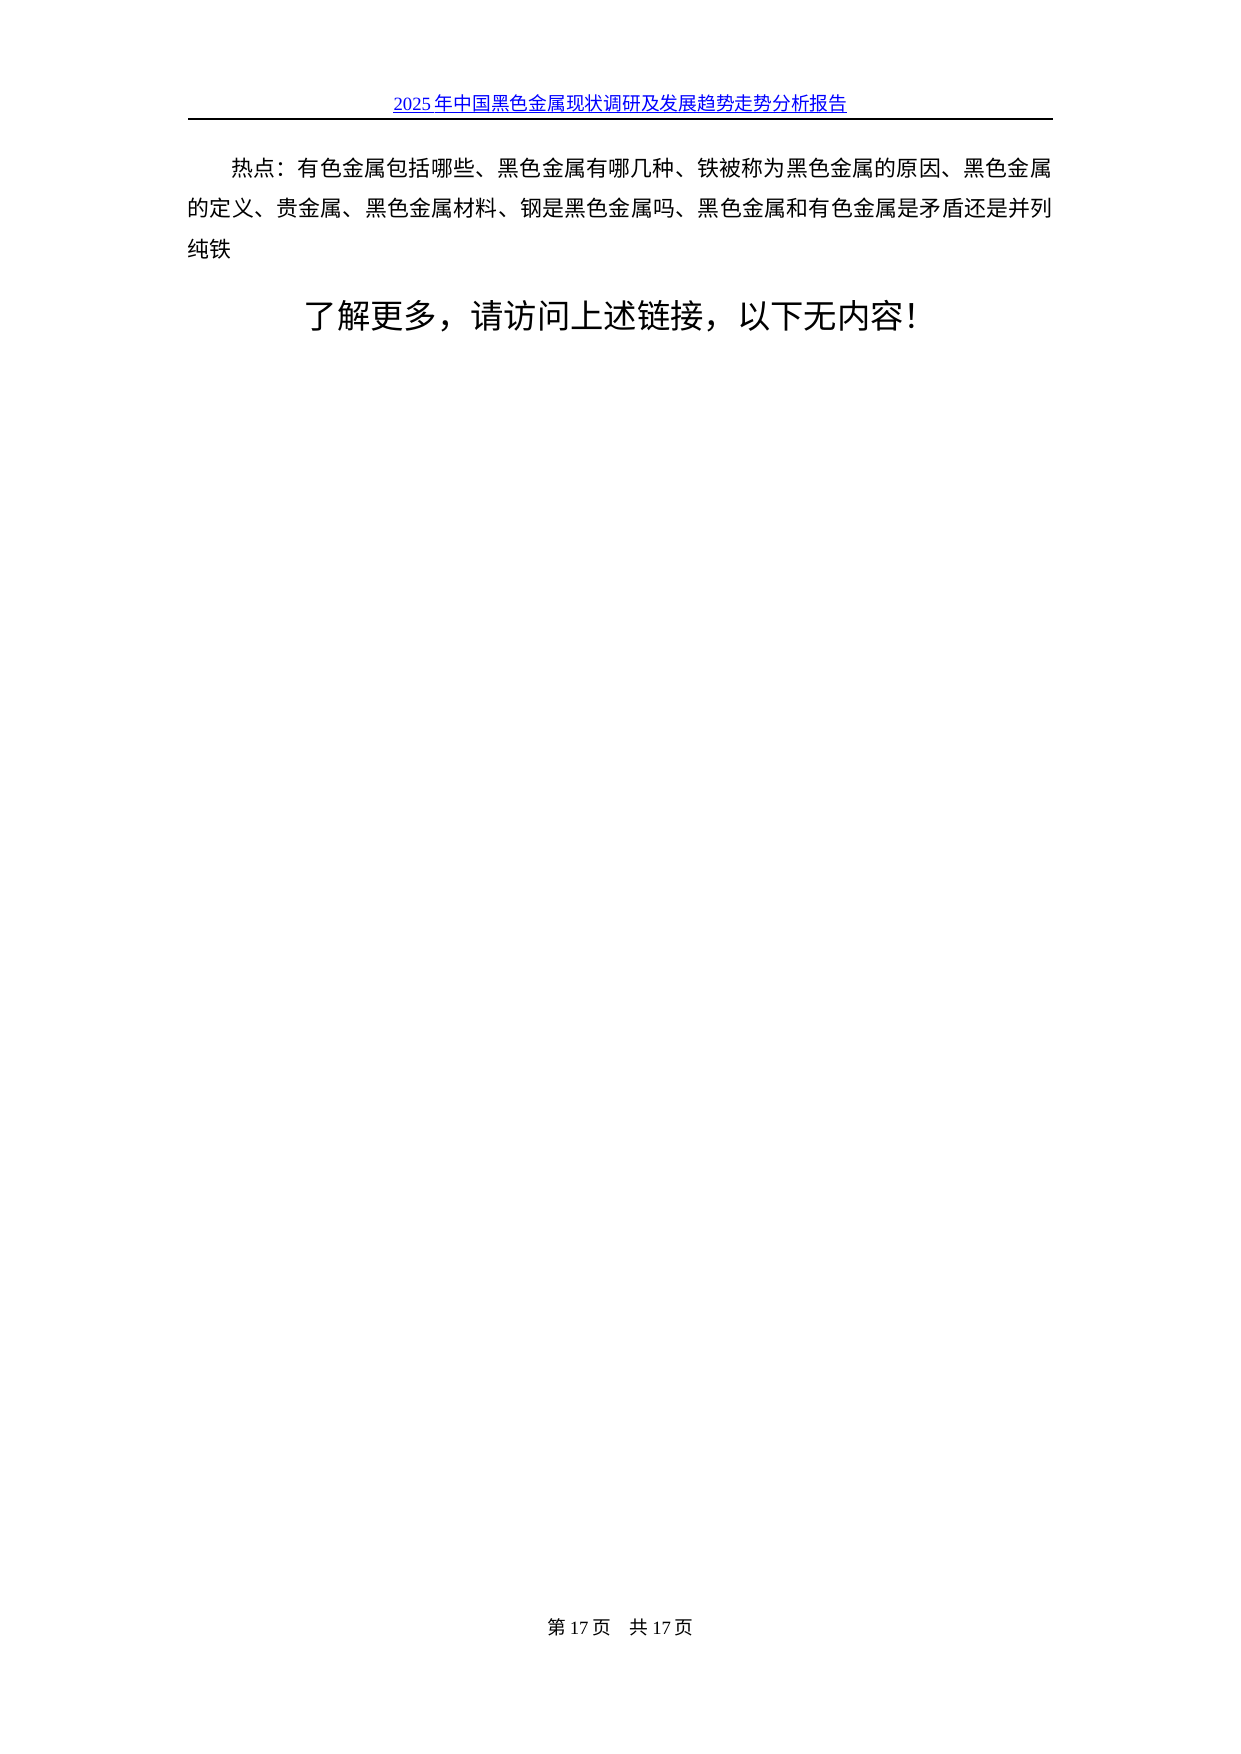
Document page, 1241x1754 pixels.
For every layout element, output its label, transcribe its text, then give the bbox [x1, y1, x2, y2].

title 了解更多，请访问上述链接，以下无内容！ [187, 282, 1053, 347]
text 热点：有色金属包括哪些、黑色金属有哪几种、铁被称为黑色金属的原因、黑色金属的定义、贵金属、黑色金属材料、钢是黑色金属吗、黑色金属和有色金属是矛盾还是并列、纯铁 [187, 150, 1053, 264]
